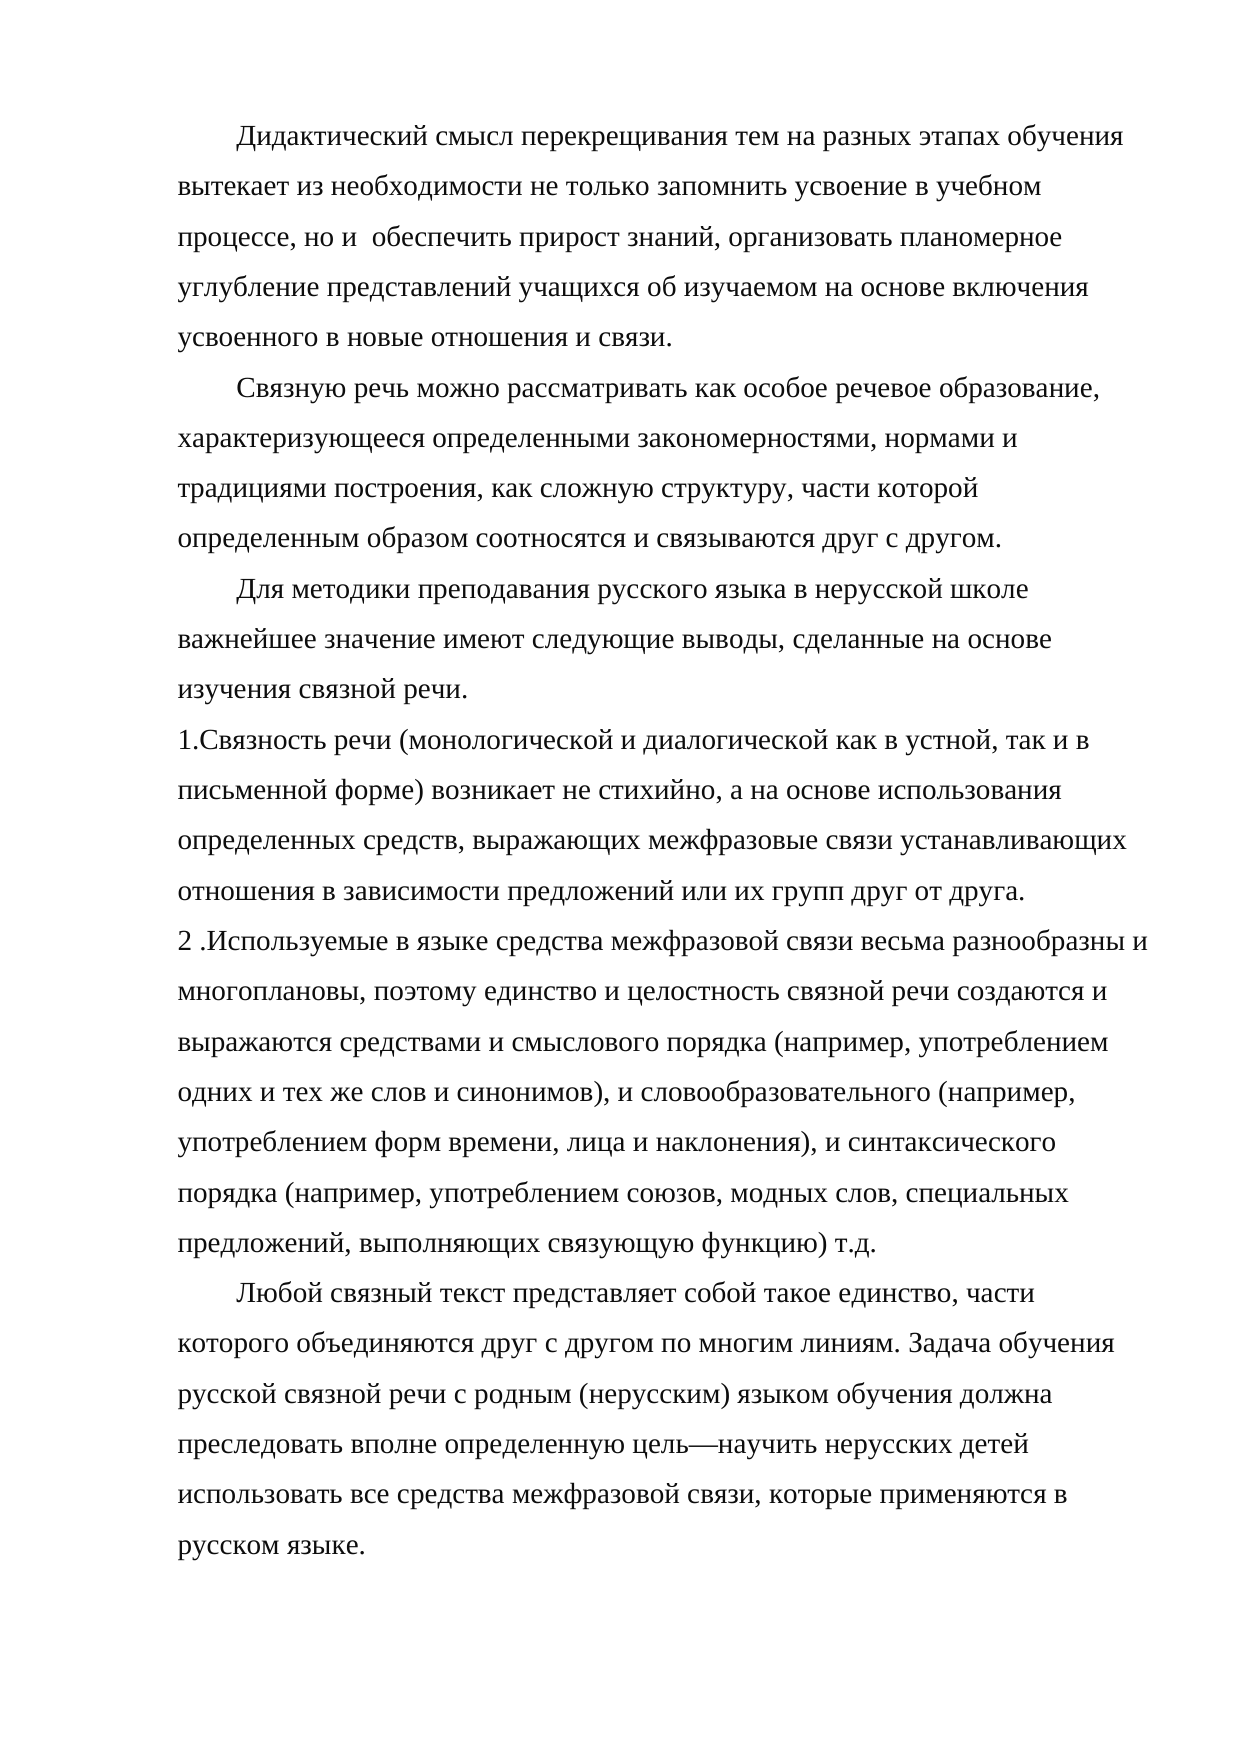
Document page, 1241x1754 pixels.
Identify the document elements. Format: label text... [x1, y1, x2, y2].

text 2 .Используемые в языке средства межфразовой связи весьма разнообразны и многоплановы, поэтому единство и целостность связной речи создаются и выражаются средствами и смыслового порядка (например, употреблением одних и тех же слов и синонимов), и словообразовательного (например, употреблением форм времени, лица и наклонения), и синтаксического порядка (например, употреблением союзов, модных слов, специальных предложений, выполняющих связующую функцию) т.д. [177, 923, 1152, 1258]
text Связную речь можно рассматривать как особое речевое образование, характеризующееся определенными закономерностями, нормами и традициями построения, как сложную структуру, части которой определенным образом соотносятся и связываются друг с другом. [177, 370, 1152, 554]
text Дидактический смысл перекрещивания тем на разных этапах обучения вытекает из необходимости не только запомнить усвоение в учебном процессе, но и обеспечить прирост знаний, организовать планомерное углубление представлений учащихся об изучаемом на основе включения усвоенного в новые отношения и связи. [177, 118, 1152, 353]
text Для методики преподавания русского языка в нерусской школе важнейшее значение имеют следующие выводы, сделанные на основе изучения связной речи. [177, 571, 1152, 705]
text Любой связный текст представляет собой такое единство, части которого объединяются друг с другом по многим линиям. Задача обучения русской связной речи с родным (нерусским) языком обучения должна преследовать вполне определенную цель—научить нерусских детей использовать все средства межфразовой связи, которые применяются в русском языке. [177, 1275, 1152, 1560]
text 1.Связность речи (монологической и диалогической как в устной, так и в письменной форме) возникает не стихийно, а на основе использования определенных средств, выражающих межфразовые связи устанавливающих отношения в зависимости предложений или их групп друг от друга. [177, 722, 1152, 906]
